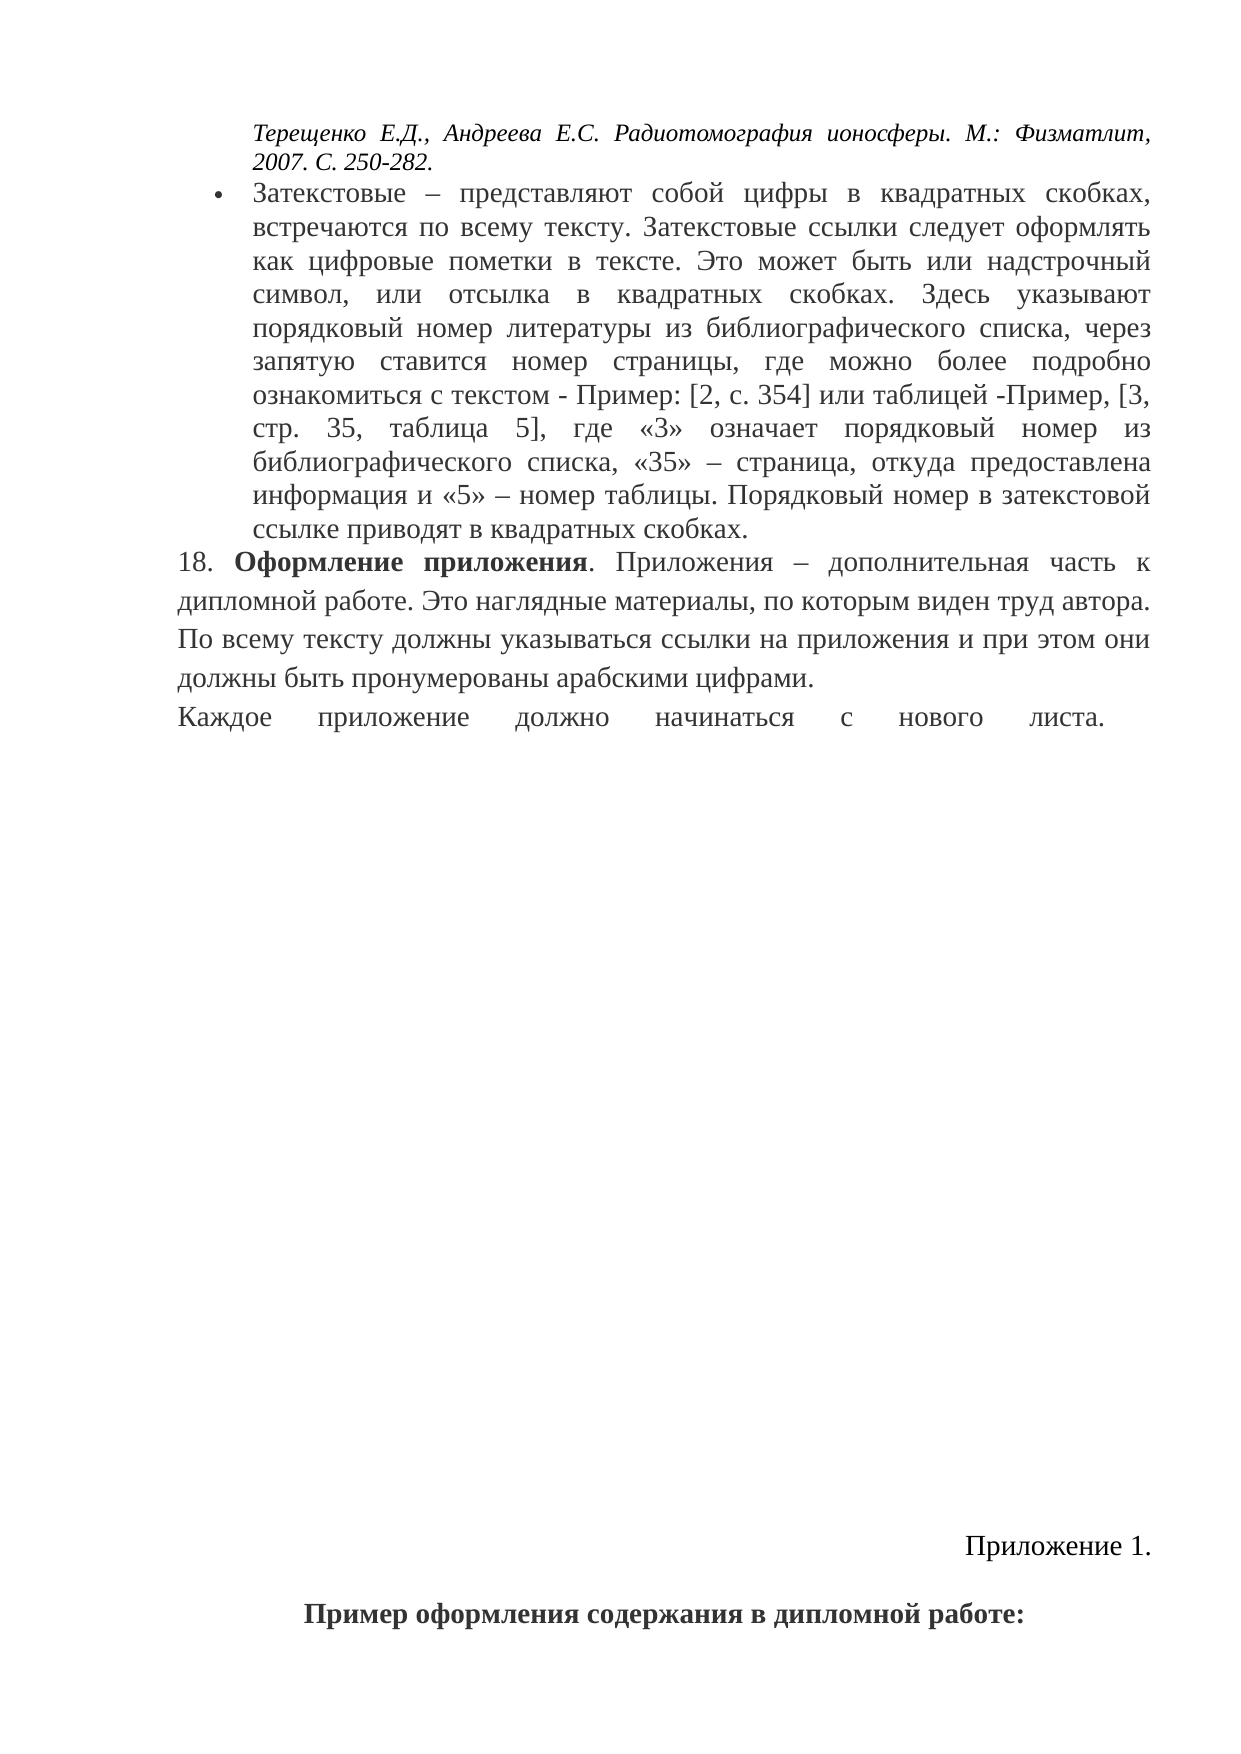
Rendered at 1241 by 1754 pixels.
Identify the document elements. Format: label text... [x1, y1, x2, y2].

text Каждое приложение должно начинаться с нового листа. [177, 699, 1152, 765]
text Пример оформления содержания в дипломной работе: [177, 1596, 1152, 1629]
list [215, 118, 1152, 176]
text 18. Оформление приложения. Приложения – дополнительная часть к дипломной работе. Это наглядные материалы, по которым виден труд автора. По всему тексту должны указываться ссылки на приложения и при этом они должны быть пронумерованы арабскими цифрами. [177, 544, 1152, 694]
text Приложение 1. [177, 1528, 1152, 1562]
list Затекстовые – представляют собой цифры в квадратных скобках, встречаются по всему тексту. Затекстовые ссылки следует оформлять как цифровые пометки в тексте. Это может быть или надстрочный символ, или отсылка в квадратных скобках. Здесь указывают порядковый номер литературы из библиографического списка, через запятую ставится номер страницы, где можно более подробно ознакомиться с текстом - Пример: [2, с. 354] или таблицей -Пример, [3, стр. 35, таблица 5], где «3» означает порядковый номер из библиографического списка, «35» – страница, откуда предоставлена информация и «5» – номер таблицы. Порядковый номер в затекстовой ссылке приводят в квадратных скобках. [215, 176, 1152, 544]
